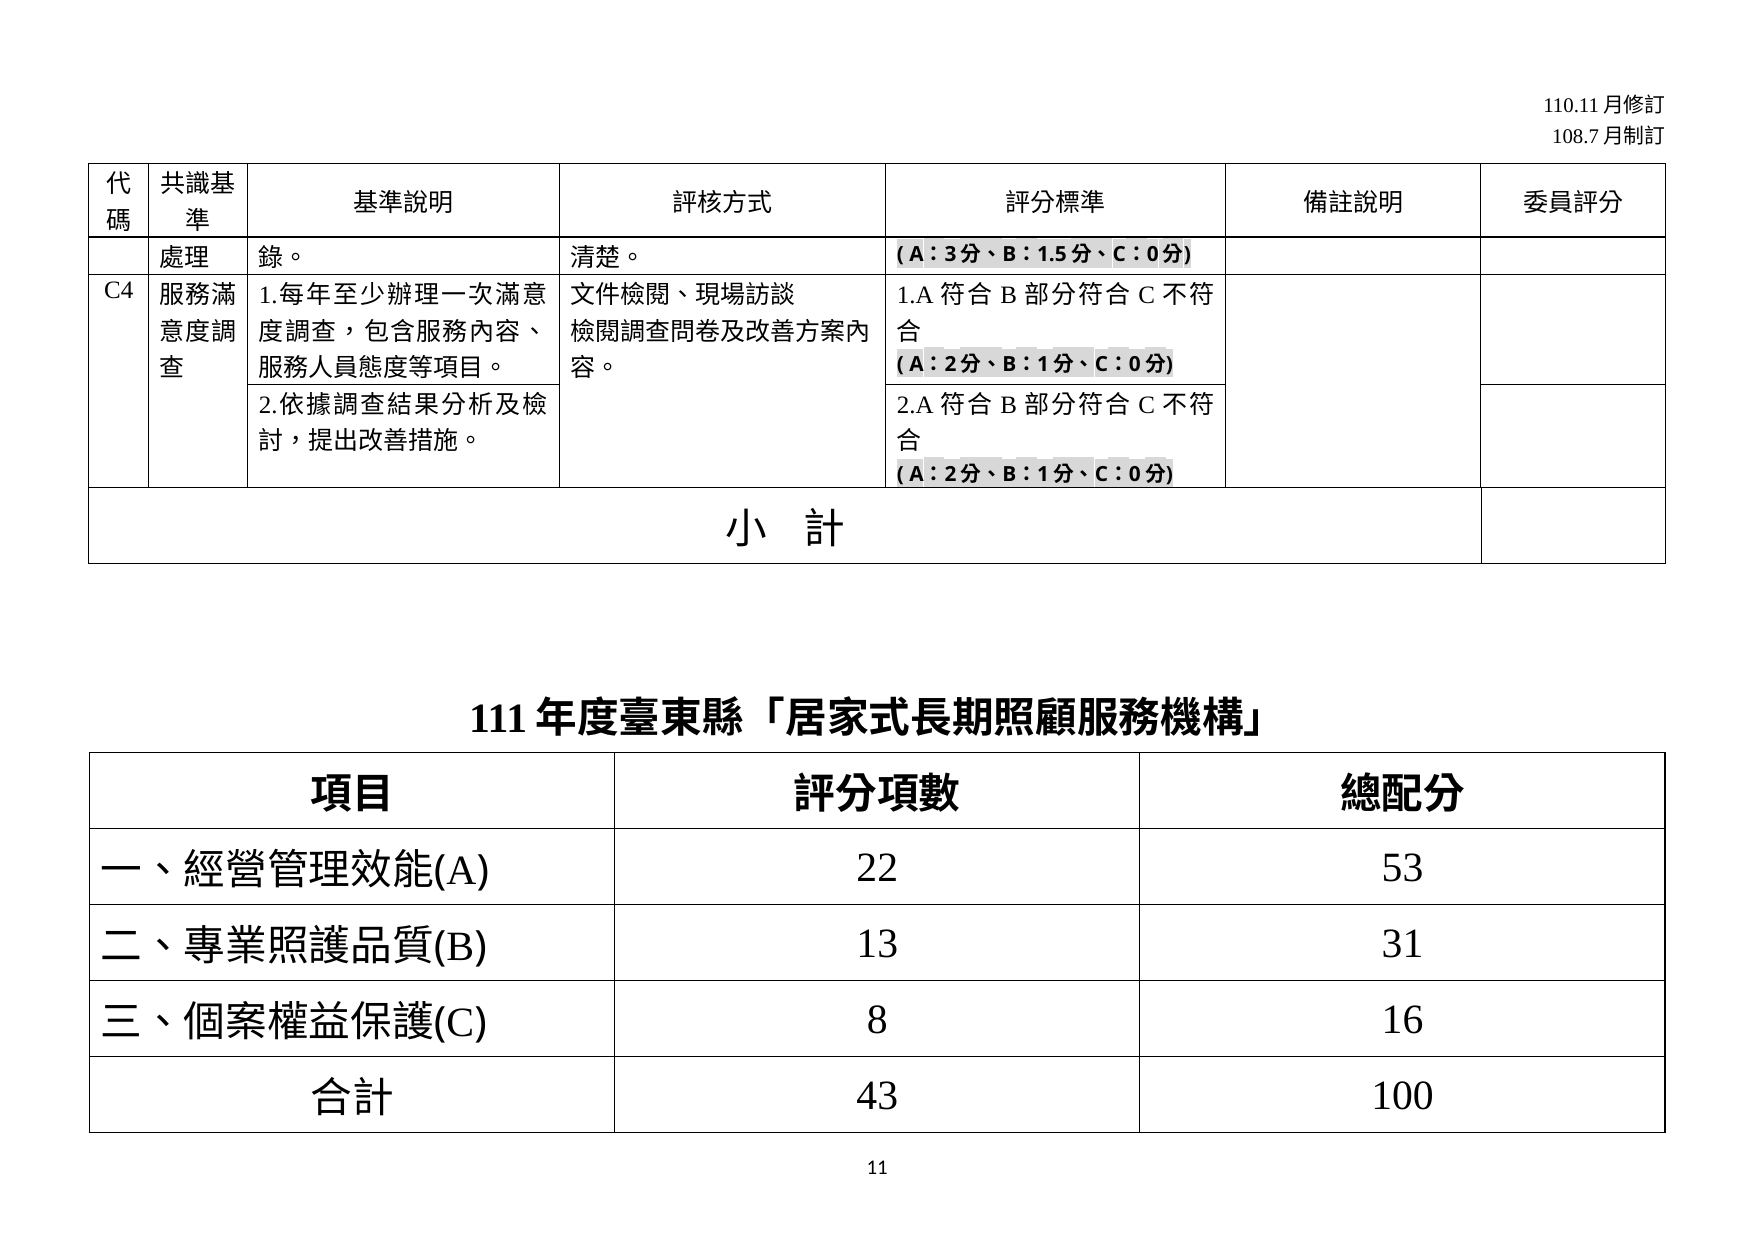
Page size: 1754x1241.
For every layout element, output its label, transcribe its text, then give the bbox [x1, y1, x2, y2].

table_cell 2.依據調查結果分析及檢討，提出改善措施。 [248, 385, 559, 487]
table_cell [1481, 275, 1665, 383]
table_header 評分項數 [615, 753, 1139, 828]
table_cell 16 [1140, 981, 1664, 1056]
table_header 代碼 [89, 164, 148, 236]
table_cell [1481, 238, 1665, 274]
table_cell 2.對服務對象及家屬意見有處理，並有後續追蹤紀錄。 [248, 238, 559, 274]
table_header 共識基準 [149, 164, 247, 236]
table_header 基準說明 [248, 164, 559, 236]
table_cell 13 [615, 905, 1139, 980]
table_header 評分標準 [886, 164, 1225, 236]
table_cell 三、個案權益保護(C) [90, 981, 614, 1056]
table_cell [1226, 275, 1480, 487]
table_cell 43 [615, 1057, 1139, 1132]
table_header 項目 [90, 753, 614, 828]
table_cell 8 [615, 981, 1139, 1056]
table_cell 一、經營管理效能(A) [90, 829, 614, 904]
table_header 備註說明 [1226, 164, 1480, 236]
table_cell 1.每年至少辦理一次滿意度調查，包含服務內容、服務人員態度等項目。 [248, 275, 559, 383]
table_cell [1482, 488, 1665, 563]
table_cell 22 [615, 829, 1139, 904]
table_cell 2.A符合B部分符合C不符合 ( A：2分、B：1分、C：0分) [886, 385, 1225, 487]
table_cell C4 [89, 275, 148, 487]
table_cell 二、專業照護品質(B) [90, 905, 614, 980]
table_cell [1481, 385, 1665, 487]
table_cell 53 [1140, 829, 1664, 904]
table_cell 服務滿意度調查 [149, 275, 247, 487]
table_cell 31 [1140, 905, 1664, 980]
table_cell 2.A符合B部分符合C不符合 ( A：3分、B：1.5分、C：0分) [886, 238, 1225, 274]
table_header 委員評分 [1481, 164, 1665, 236]
table_cell 100 [1140, 1057, 1664, 1132]
table_cell 文件檢閱、現場訪談 檢閱調查問卷及改善方案內容。 [560, 275, 885, 487]
text 111年度臺東縣「居家式長期照顧服務機構」 [89, 677, 1665, 752]
table_cell 1.A符合B部分符合C不符合 ( A：2分、B：1分、C：0分) [886, 275, 1225, 383]
table_header 總配分 [1140, 753, 1664, 828]
table_cell 小 計 [89, 488, 1481, 563]
table_header 評核方式 [560, 164, 885, 236]
table_cell 合計 [90, 1057, 614, 1132]
